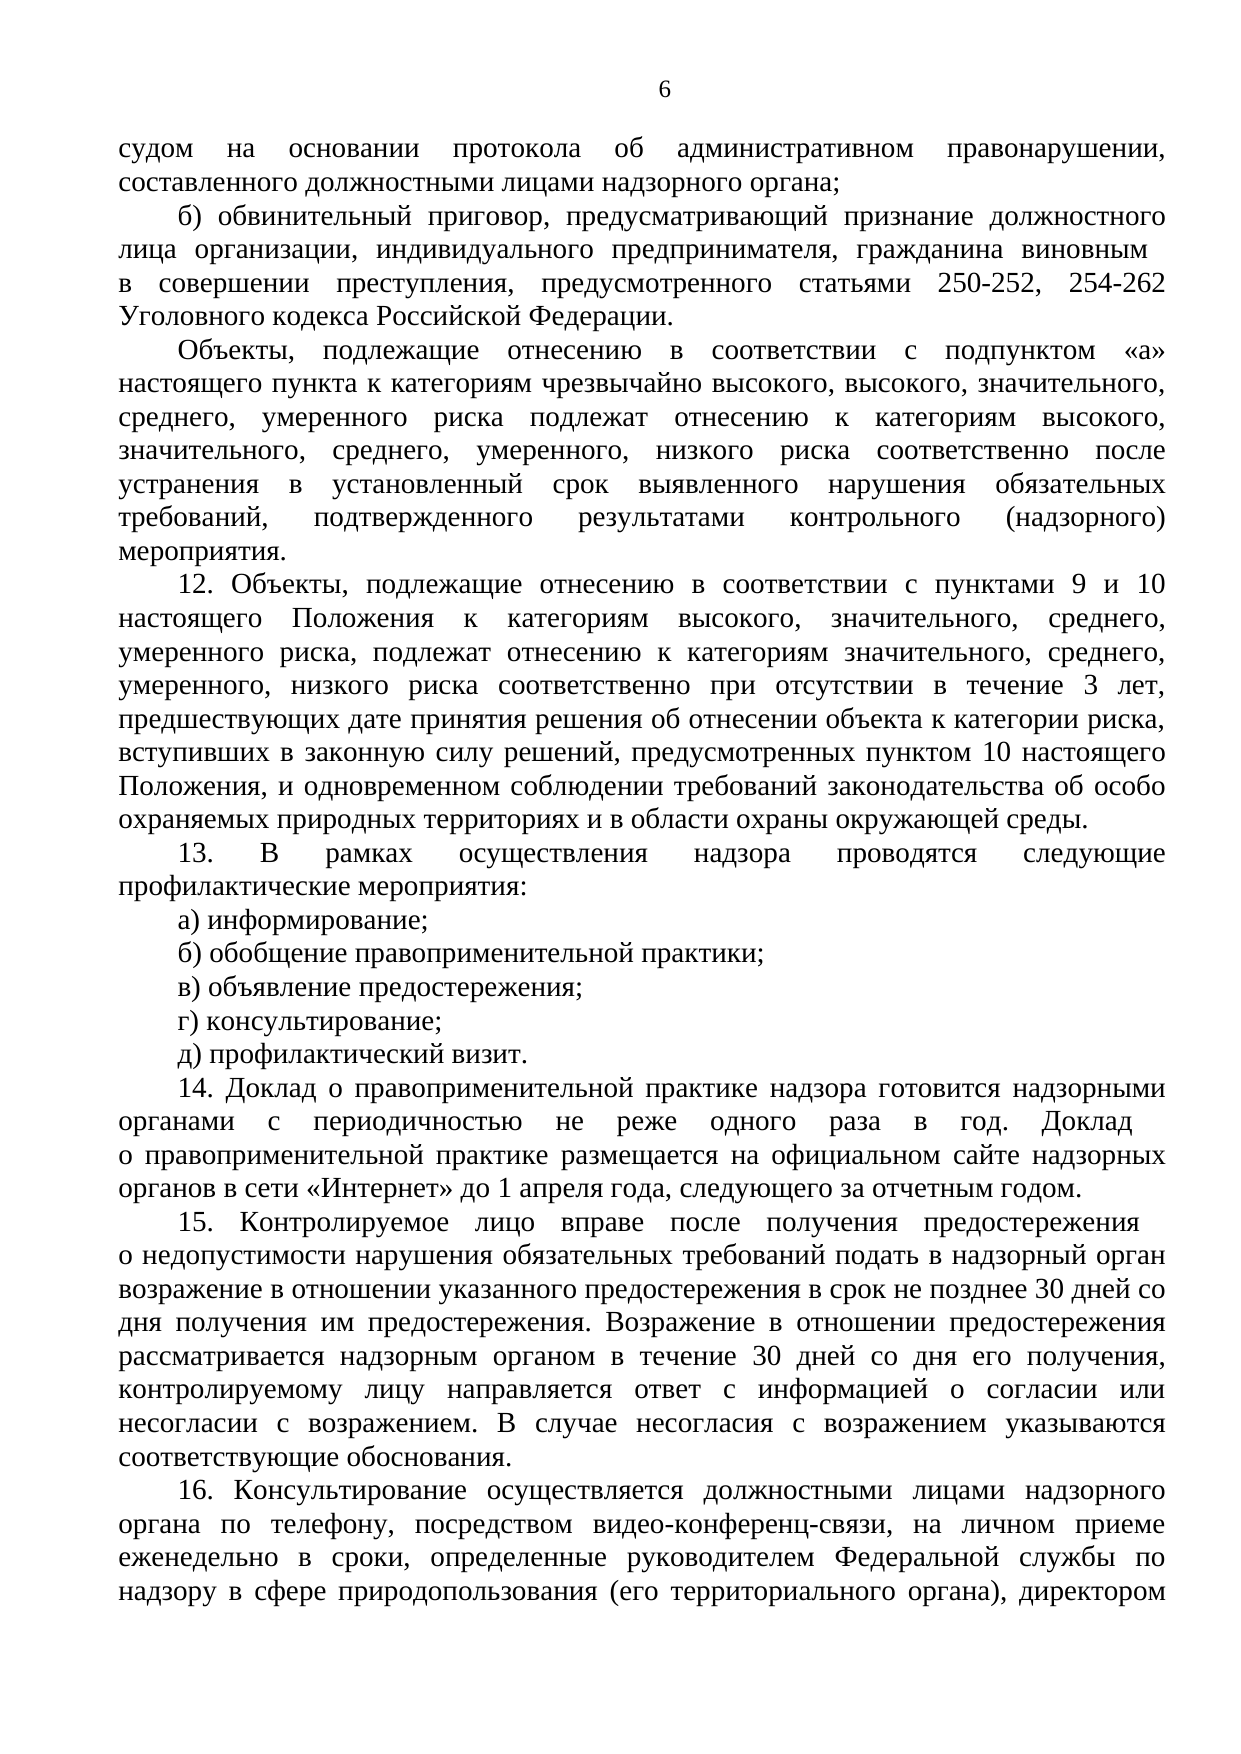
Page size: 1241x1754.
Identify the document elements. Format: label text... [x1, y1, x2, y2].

text 15. Контролируемое лицо вправе после получения предостережения о недопустимости нарушения обязательных требований подать в надзорный орган возражение в отношении указанного предостережения в срок не позднее 30 дней со дня получения им предостережения. Возражение в отношении предостережения рассматривается надзорным органом в течение 30 дней со дня его получения, контролируемому лицу направляется ответ с информацией о согласии или несогласии с возражением. В случае несогласия с возражением указываются соответствующие обоснования. [118, 1204, 1167, 1472]
text 13. В рамках осуществления надзора проводятся следующие профилактические мероприятия: [118, 835, 1167, 902]
text б) обобщение правоприменительной практики; [118, 936, 1167, 969]
text д) профилактический визит. [118, 1036, 1167, 1070]
text г) консультирование; [118, 1003, 1167, 1036]
text а) информирование; [118, 902, 1167, 936]
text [118, 131, 1167, 198]
text б) обвинительный приговор, предусматривающий признание должностного лица организации, индивидуального предпринимателя, гражданина виновным в совершении преступления, предусмотренного статьями 250-252, 254-262 Уголовного кодекса Российской Федерации. [118, 198, 1167, 332]
text 14. Доклад о правоприменительной практике надзора готовится надзорными органами с периодичностью не реже одного раза в год. Доклад о правоприменительной практике размещается на официальном сайте надзорных органов в сети «Интернет» до 1 апреля года, следующего за отчетным годом. [118, 1070, 1167, 1204]
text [118, 1472, 1167, 1606]
text в) объявление предостережения; [118, 969, 1167, 1003]
text 12. Объекты, подлежащие отнесению в соответствии с пунктами 9 и 10 настоящего Положения к категориям высокого, значительного, среднего, умеренного риска, подлежат отнесению к категориям значительного, среднего, умеренного, низкого риска соответственно при отсутствии в течение 3 лет, предшествующих дате принятия решения об отнесении объекта к категории риска, вступивших в законную силу решений, предусмотренных пунктом 10 настоящего Положения, и одновременном соблюдении требований законодательства об особо охраняемых природных территориях и в области охраны окружающей среды. [118, 567, 1167, 835]
text Объекты, подлежащие отнесению в соответствии с подпунктом «а» настоящего пункта к категориям чрезвычайно высокого, высокого, значительного, среднего, умеренного риска подлежат отнесению к категориям высокого, значительного, среднего, умеренного, низкого риска соответственно после устранения в установленный срок выявленного нарушения обязательных требований, подтвержденного результатами контрольного (надзорного) мероприятия. [118, 332, 1167, 567]
